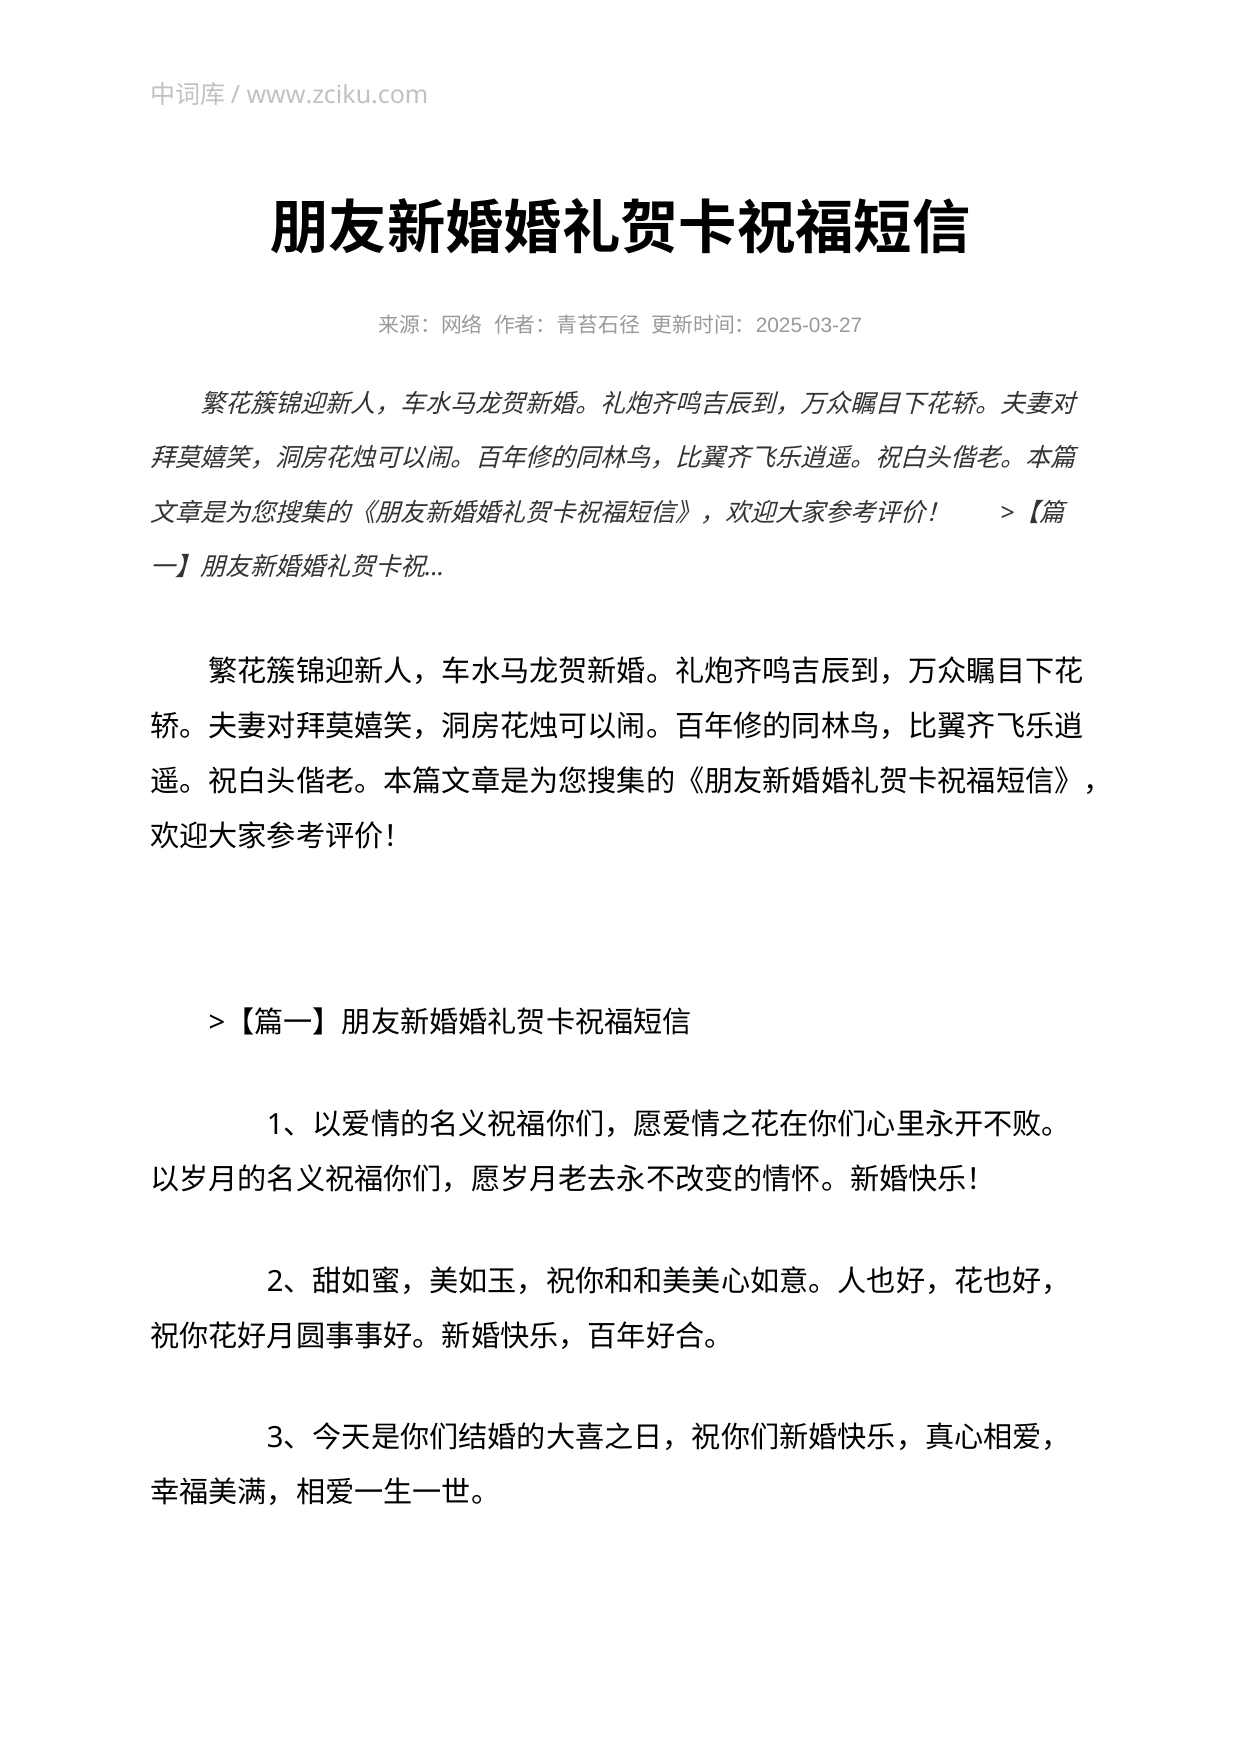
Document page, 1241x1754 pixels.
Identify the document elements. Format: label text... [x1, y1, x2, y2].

text 繁花簇锦迎新人，车水马龙贺新婚。礼炮齐鸣吉辰到，万众瞩目下花轿。夫妻对拜莫嬉笑，洞房花烛可以闹。百年修的同林鸟，比翼齐飞乐逍遥。祝白头偕老。本篇文章是为您搜集的《朋友新婚婚礼贺卡祝福短信》，欢迎大家参考评价！ >【篇一】朋友新婚婚礼贺卡祝... [150, 383, 1090, 583]
text 2、甜如蜜，美如玉，祝你和和美美心如意。人也好，花也好，祝你花好月圆事事好。新婚快乐，百年好合。 [150, 1257, 1090, 1354]
text >【篇一】朋友新婚婚礼贺卡祝福短信 [150, 998, 1090, 1041]
text 来源：网络 作者：青苔石径 更新时间：2025-03-27 [150, 313, 1090, 337]
text 3、今天是你们结婚的大喜之日，祝你们新婚快乐，真心相爱，幸福美满，相爱一生一世。 [150, 1414, 1090, 1511]
text 繁花簇锦迎新人，车水马龙贺新婚。礼炮齐鸣吉辰到，万众瞩目下花轿。夫妻对拜莫嬉笑，洞房花烛可以闹。百年修的同林鸟，比翼齐飞乐逍遥。祝白头偕老。本篇文章是为您搜集的《朋友新婚婚礼贺卡祝福短信》，欢迎大家参考评价！ [150, 648, 1090, 855]
subtitle 朋友新婚婚礼贺卡祝福短信 [150, 181, 1090, 266]
text 1、以爱情的名义祝福你们，愿爱情之花在你们心里永开不败。以岁月的名义祝福你们，愿岁月老去永不改变的情怀。新婚快乐！ [150, 1100, 1090, 1198]
